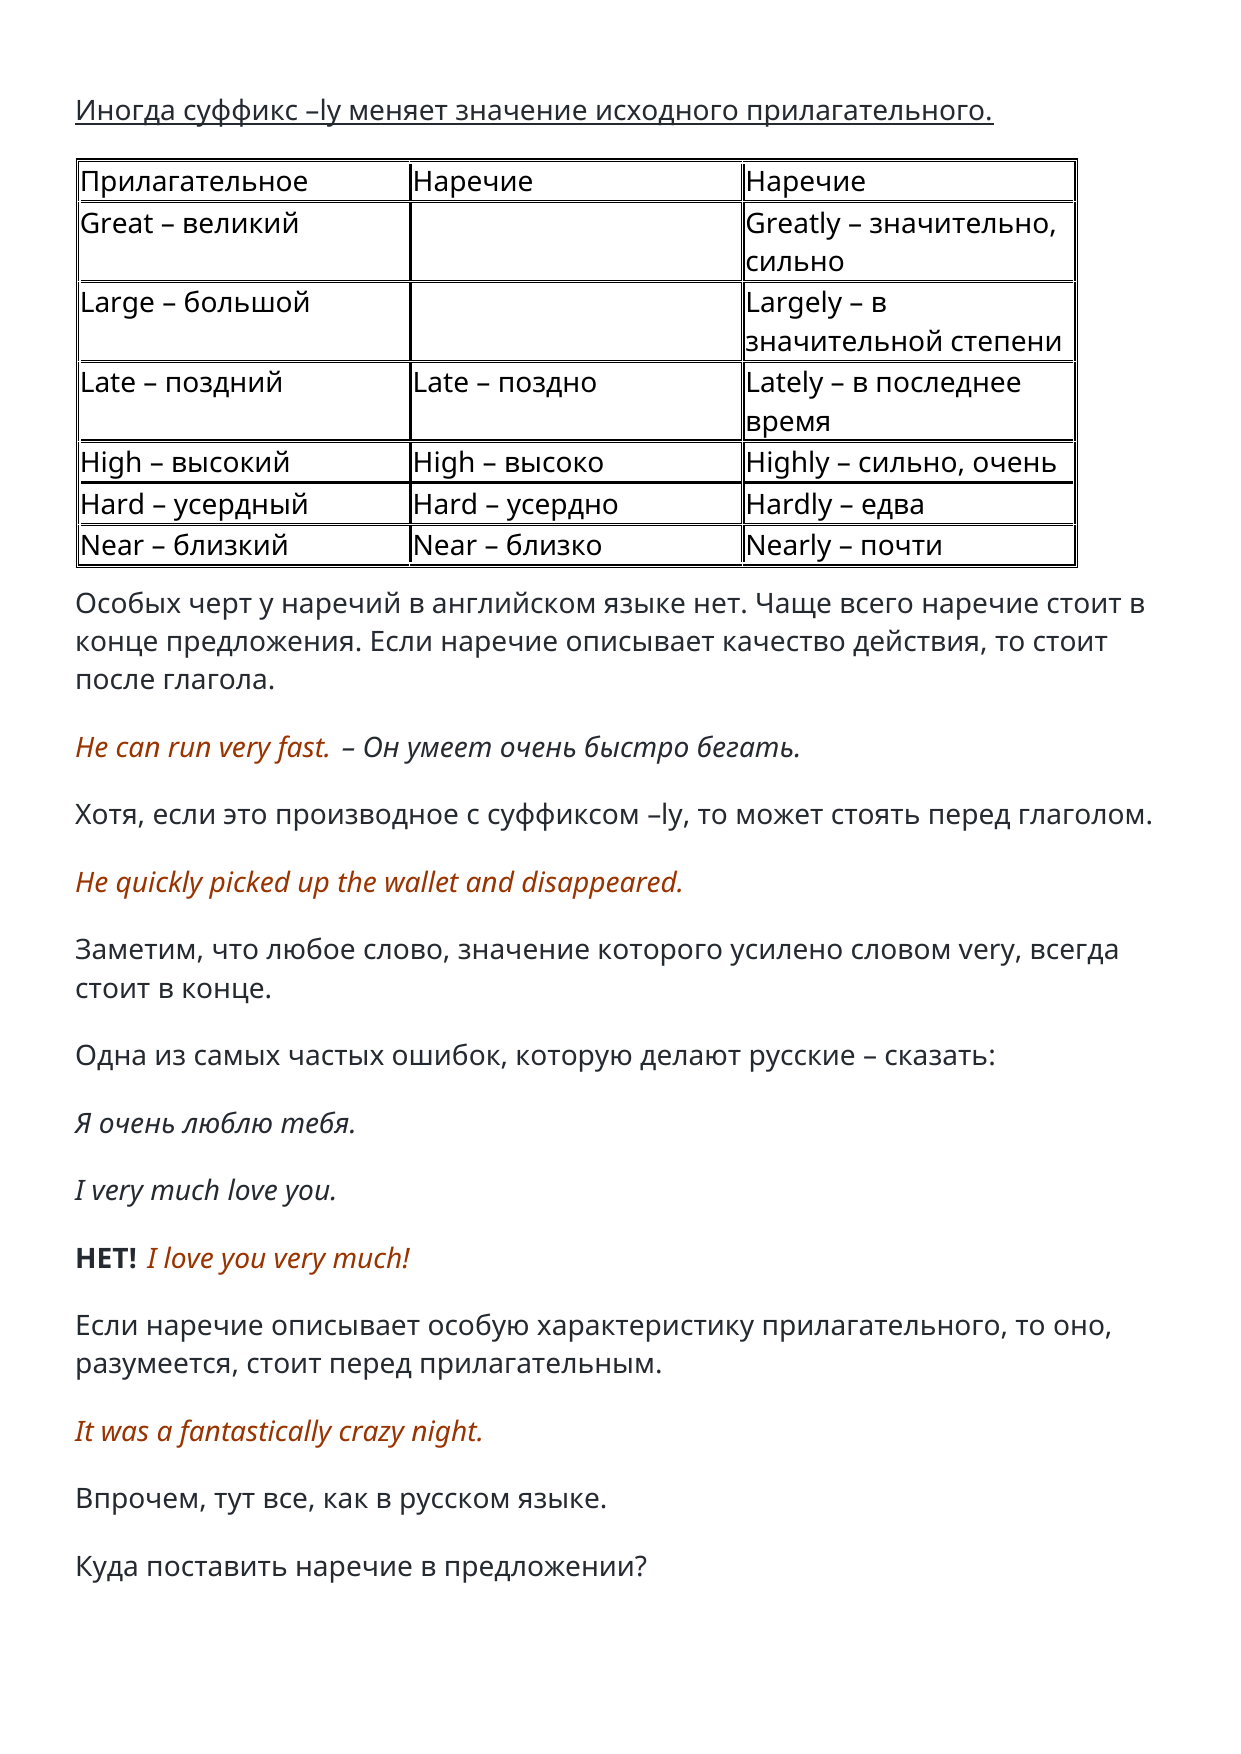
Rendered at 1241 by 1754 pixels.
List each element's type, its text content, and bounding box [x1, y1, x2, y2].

table_cell Late – поздний [79, 360, 409, 439]
table_header Наречие [743, 162, 1074, 200]
table_cell Highly – сильно, очень [745, 439, 1075, 481]
text Впрочем, тут все, как в русском языке. [75, 1479, 1165, 1517]
text It was a fantastically crazy night. [75, 1411, 1165, 1449]
table_cell Great – великий [77, 200, 410, 279]
text Особых черт у наречий в английском языке нет. Чаще всего наречие стоит в конце предложения. Если наречие описывает качество действия, то стоит после глагола. [75, 583, 1165, 698]
text Одна из самых частых ошибок, которую делают русские – сказать: [75, 1035, 1165, 1074]
text Заметим, что любое слово, значение которого усилено словом very, всегда стоит в конце. [75, 929, 1165, 1006]
text He can run very fast. – Он умеет очень быстро бегать. [75, 727, 1165, 765]
text Хотя, если это производное с суффиксом –ly, то может стоять перед глаголом. [75, 794, 1165, 833]
table_cell Large – большой [79, 280, 409, 359]
table_cell High – высокий [79, 439, 409, 481]
table_header Наречие [410, 160, 743, 200]
text НЕТ! I love you very much! [75, 1238, 1165, 1276]
table_cell Hard – усердно [412, 484, 741, 522]
table_cell High – высоко [412, 443, 741, 481]
table_header Прилагательное [79, 160, 410, 200]
text I very much love you. [75, 1170, 1165, 1209]
table_cell [412, 203, 741, 279]
table_cell Late – поздно [412, 363, 741, 439]
table_cell Near – близкий [79, 523, 410, 564]
table_cell Nearly – почти [743, 523, 1075, 564]
table_cell Near – близко [410, 523, 743, 564]
table_cell Greatly – значительно, сильно [743, 200, 1076, 279]
text Иногда суффикс –ly меняет значение исходного прилагательного. [75, 91, 1165, 129]
table_cell Largely – в значительной степени [745, 280, 1075, 359]
text Я очень люблю тебя. [75, 1103, 1165, 1141]
table_cell Hard – усердный [79, 481, 409, 522]
text Если наречие описывает особую характеристику прилагательного, то оно, разумеется, стоит перед прилагательным. [75, 1305, 1165, 1382]
text He quickly picked up the wallet and disappeared. [75, 862, 1165, 900]
text Куда поставить наречие в предложении? [75, 1546, 1165, 1584]
table_cell [412, 283, 741, 359]
table_cell Lately – в последнее время [745, 360, 1075, 439]
table_cell Hardly – едва [745, 481, 1074, 522]
